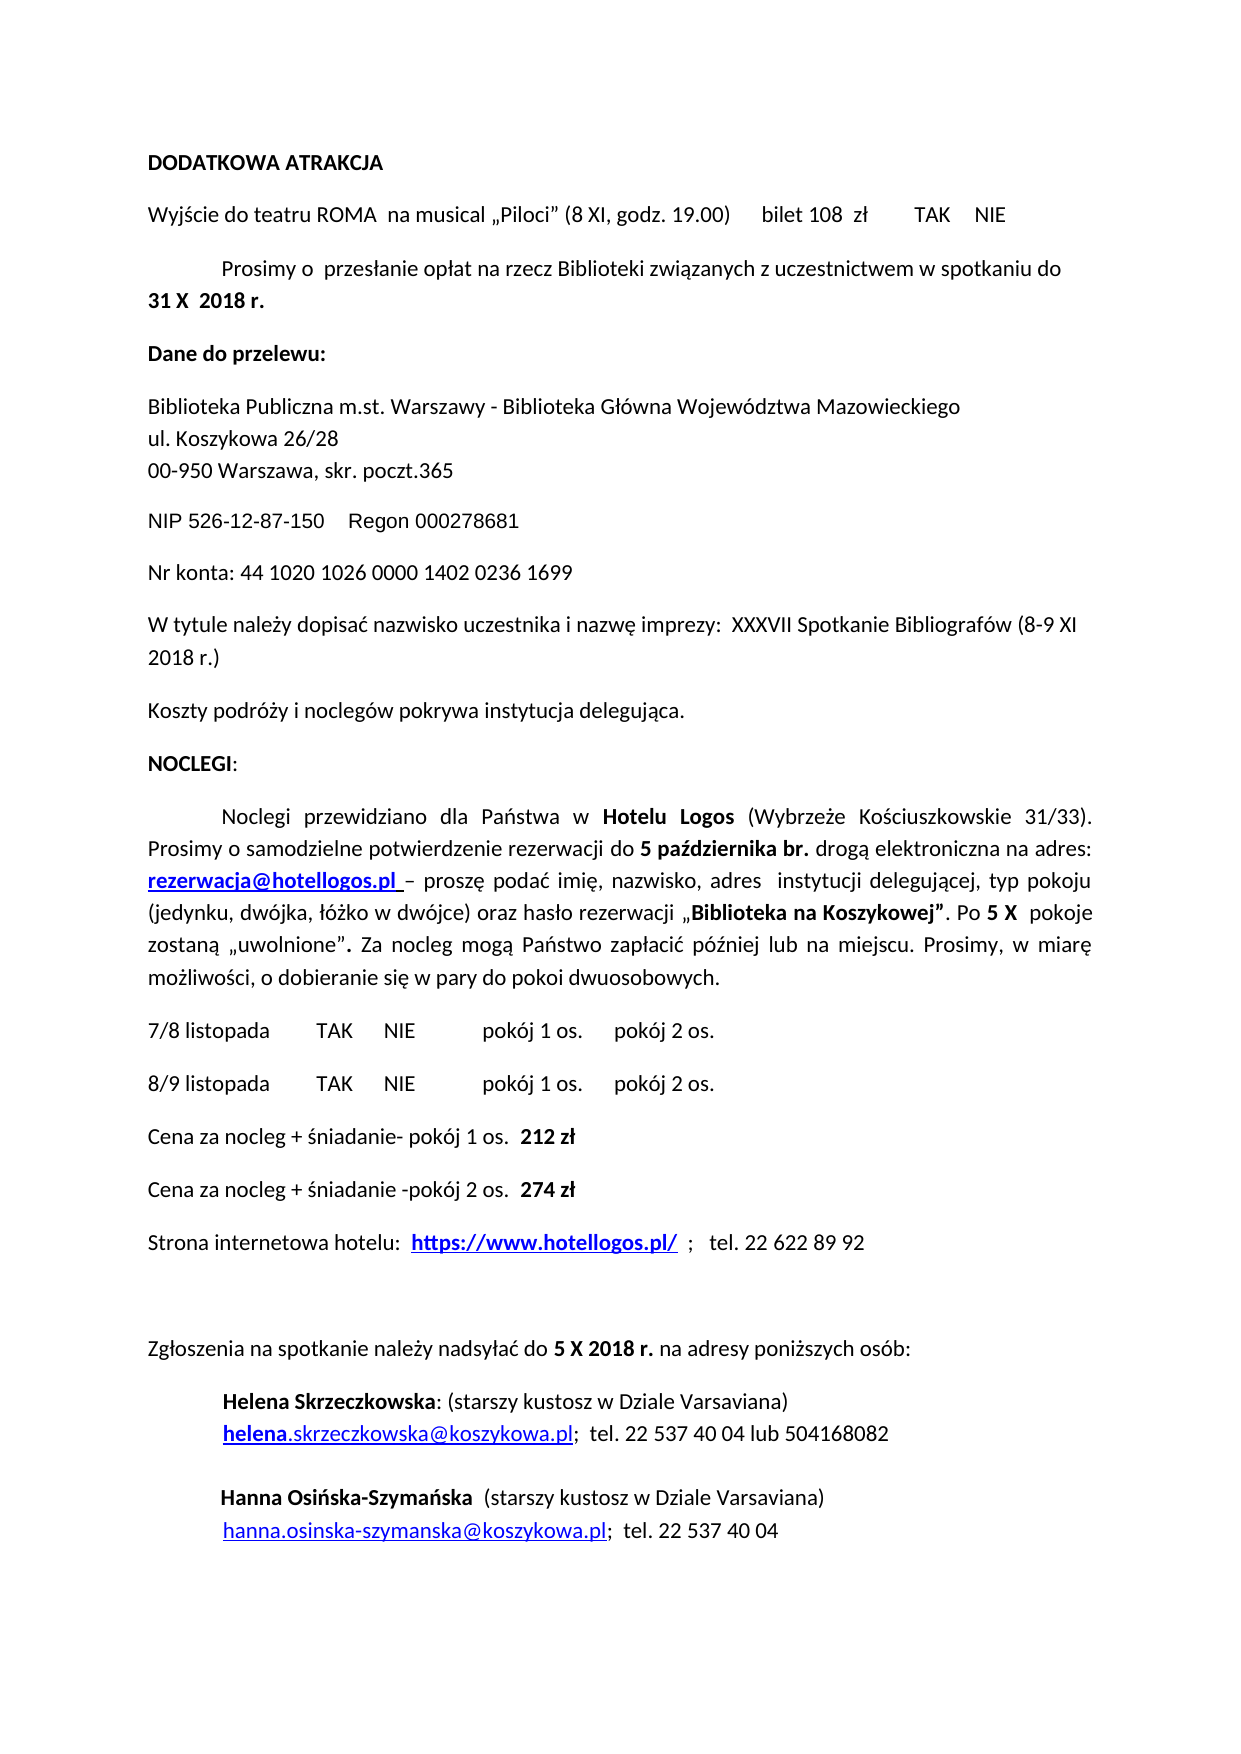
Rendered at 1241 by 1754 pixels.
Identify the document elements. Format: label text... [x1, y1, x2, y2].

list helena.skrzeczkowska@koszykowa.pl; tel. 22 537 40 04 lub 504168082 [223, 1419, 1093, 1447]
text W tytule należy dopisać nazwisko uczestnika i nazwę imprezy: XXXVII Spotkanie Bibliografów (8-9 XI 2018 r.) [148, 611, 1093, 671]
text DODATKOWA ATRAKCJA [148, 148, 1093, 176]
text Noclegi przewidziano dla Państwa w Hotelu Logos (Wybrzeże Kościuszkowskie 31/33). Prosimy o samodzielne potwierdzenie rezerwacji do 5 października br. drogą elektroniczna na adres: rezerwacja@hotellogos.pl – proszę podać imię, nazwisko, adres instytucji delegującej, typ pokoju (jedynku, dwójka, łóżko w dwójce) oraz hasło rezerwacji „Biblioteka na Koszykowej”. Po 5 X pokoje zostaną „uwolnione”. Za nocleg mogą Państwo zapłacić później lub na miejscu. Prosimy, w miarę możliwości, o dobieranie się w pary do pokoi dwuosobowych. [148, 802, 1093, 991]
text NIP 526-12-87-150 Regon 000278681 [148, 509, 1093, 533]
text Cena za nocleg + śniadanie -pokój 2 os. 274 zł [148, 1175, 1093, 1203]
list hanna.osinska-szymanska@koszykowa.pl; tel. 22 537 40 04 [223, 1516, 1093, 1544]
text NOCLEGI: [148, 749, 1093, 777]
text Nr konta: 44 1020 1026 0000 1402 0236 1699 [148, 558, 1093, 586]
text Prosimy o przesłanie opłat na rzecz Biblioteki związanych z uczestnictwem w spotkaniu do 31 X 2018 r. [148, 254, 1093, 314]
text Wyjście do teatru ROMA na musical „Piloci” (8 XI, godz. 19.00) bilet 108 zł TAK NIE [148, 201, 1093, 229]
text Strona internetowa hotelu: https://www.hotellogos.pl/ ; tel. 22 622 89 92 [148, 1228, 1093, 1256]
text Zgłoszenia na spotkanie należy nadsyłać do 5 X 2018 r. na adresy poniższych osób: [148, 1334, 1093, 1362]
text Cena za nocleg + śniadanie- pokój 1 os. 212 zł [148, 1122, 1093, 1150]
list Hanna Osińska-Szymańska (starszy kustosz w Dziale Varsaviana) [200, 1483, 1093, 1512]
text Biblioteka Publiczna m.st. Warszawy - Biblioteka Główna Województwa Mazowieckiego ul. Koszykowa 26/28 00-950 Warszawa, skr. poczt.365 [148, 392, 1093, 484]
text 8/9 listopada TAK NIE pokój 1 os. pokój 2 os. [148, 1069, 1093, 1097]
text Dane do przelewu: [148, 339, 1093, 367]
list Helena Skrzeczkowska: (starszy kustosz w Dziale Varsaviana) [223, 1387, 1093, 1415]
text Koszty podróży i noclegów pokrywa instytucja delegująca. [148, 696, 1093, 724]
text 7/8 listopada TAK NIE pokój 1 os. pokój 2 os. [148, 1016, 1093, 1044]
